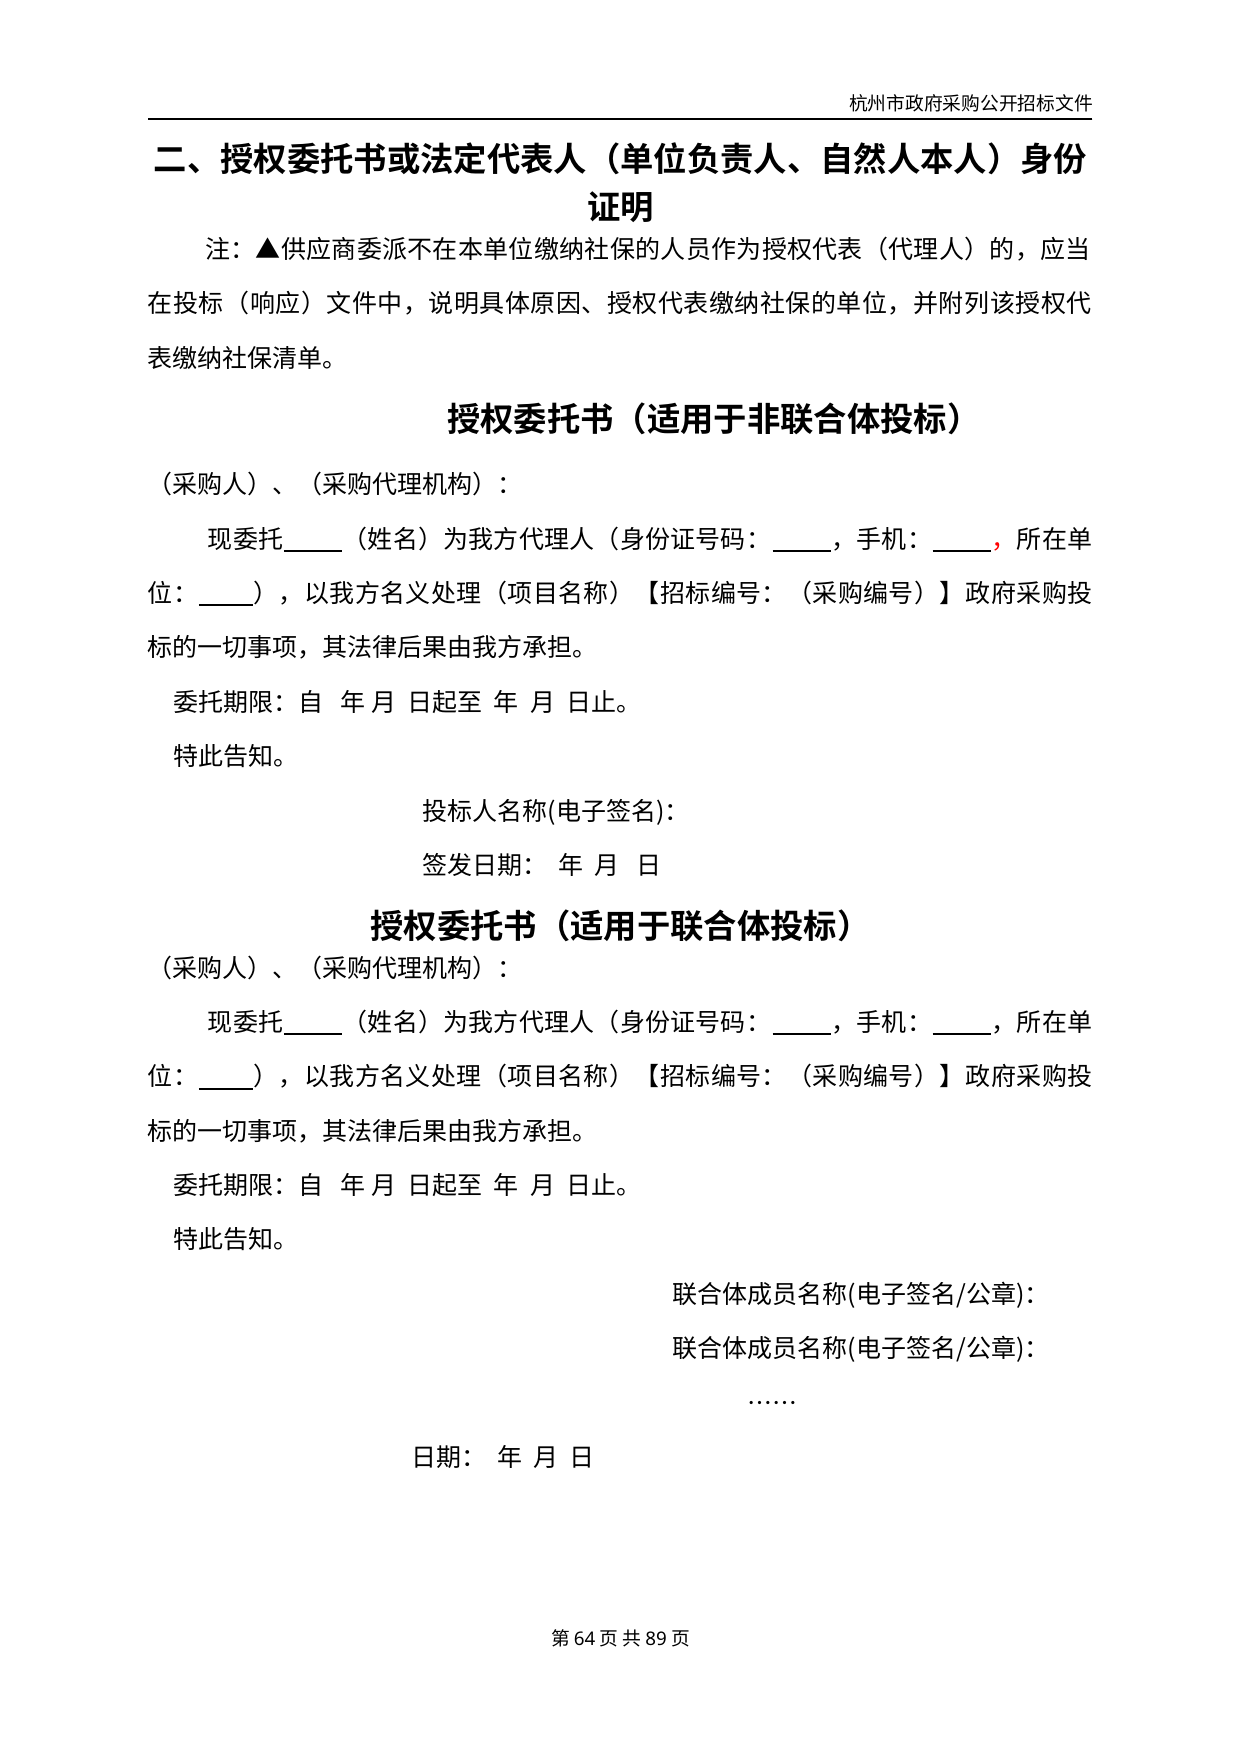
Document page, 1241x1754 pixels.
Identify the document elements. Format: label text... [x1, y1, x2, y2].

text 二、授权委托书或法定代表人（单位负责人、自然人本人）身份证明 [148, 133, 1092, 229]
text 委托期限：自 年 月 日起至 年 月 日止。 [148, 1166, 1092, 1202]
text …… [148, 1383, 1092, 1419]
text 联合体成员名称(电子签名/公章)： [148, 1329, 1092, 1365]
text （采购人）、（采购代理机构）： [148, 948, 1092, 984]
text 日期： 年 月 日 [148, 1437, 1092, 1474]
text 现委托 （姓名）为我方代理人（身份证号码： ，手机： ，所在单位： ），以我方名义处理（项目名称）【招标编号：（采购编号）】政府采购投标的一切事项，其法律后果由我方承担。 [148, 519, 1092, 664]
text 授权委托书（适用于联合体投标） [148, 900, 1092, 948]
text 委托期限：自 年 月 日起至 年 月 日止。 [148, 682, 1092, 718]
text 投标人名称(电子签名)： [148, 791, 1092, 827]
text 注：▲供应商委派不在本单位缴纳社保的人员作为授权代表（代理人）的，应当在投标（响应）文件中，说明具体原因、授权代表缴纳社保的单位，并附列该授权代表缴纳社保清单。 [148, 229, 1092, 374]
text 现委托 （姓名）为我方代理人（身份证号码： ，手机： ，所在单位： ），以我方名义处理（项目名称）【招标编号：（采购编号）】政府采购投标的一切事项，其法律后果由我方承担。 [148, 1002, 1092, 1147]
text （采购人）、（采购代理机构）： [148, 465, 1092, 501]
text 特此告知。 [148, 1220, 1092, 1256]
text 联合体成员名称(电子签名/公章)： [148, 1274, 1092, 1311]
text 授权委托书（适用于非联合体投标） [148, 392, 1092, 441]
text 签发日期： 年 月 日 [148, 845, 1092, 882]
text 特此告知。 [148, 737, 1092, 773]
